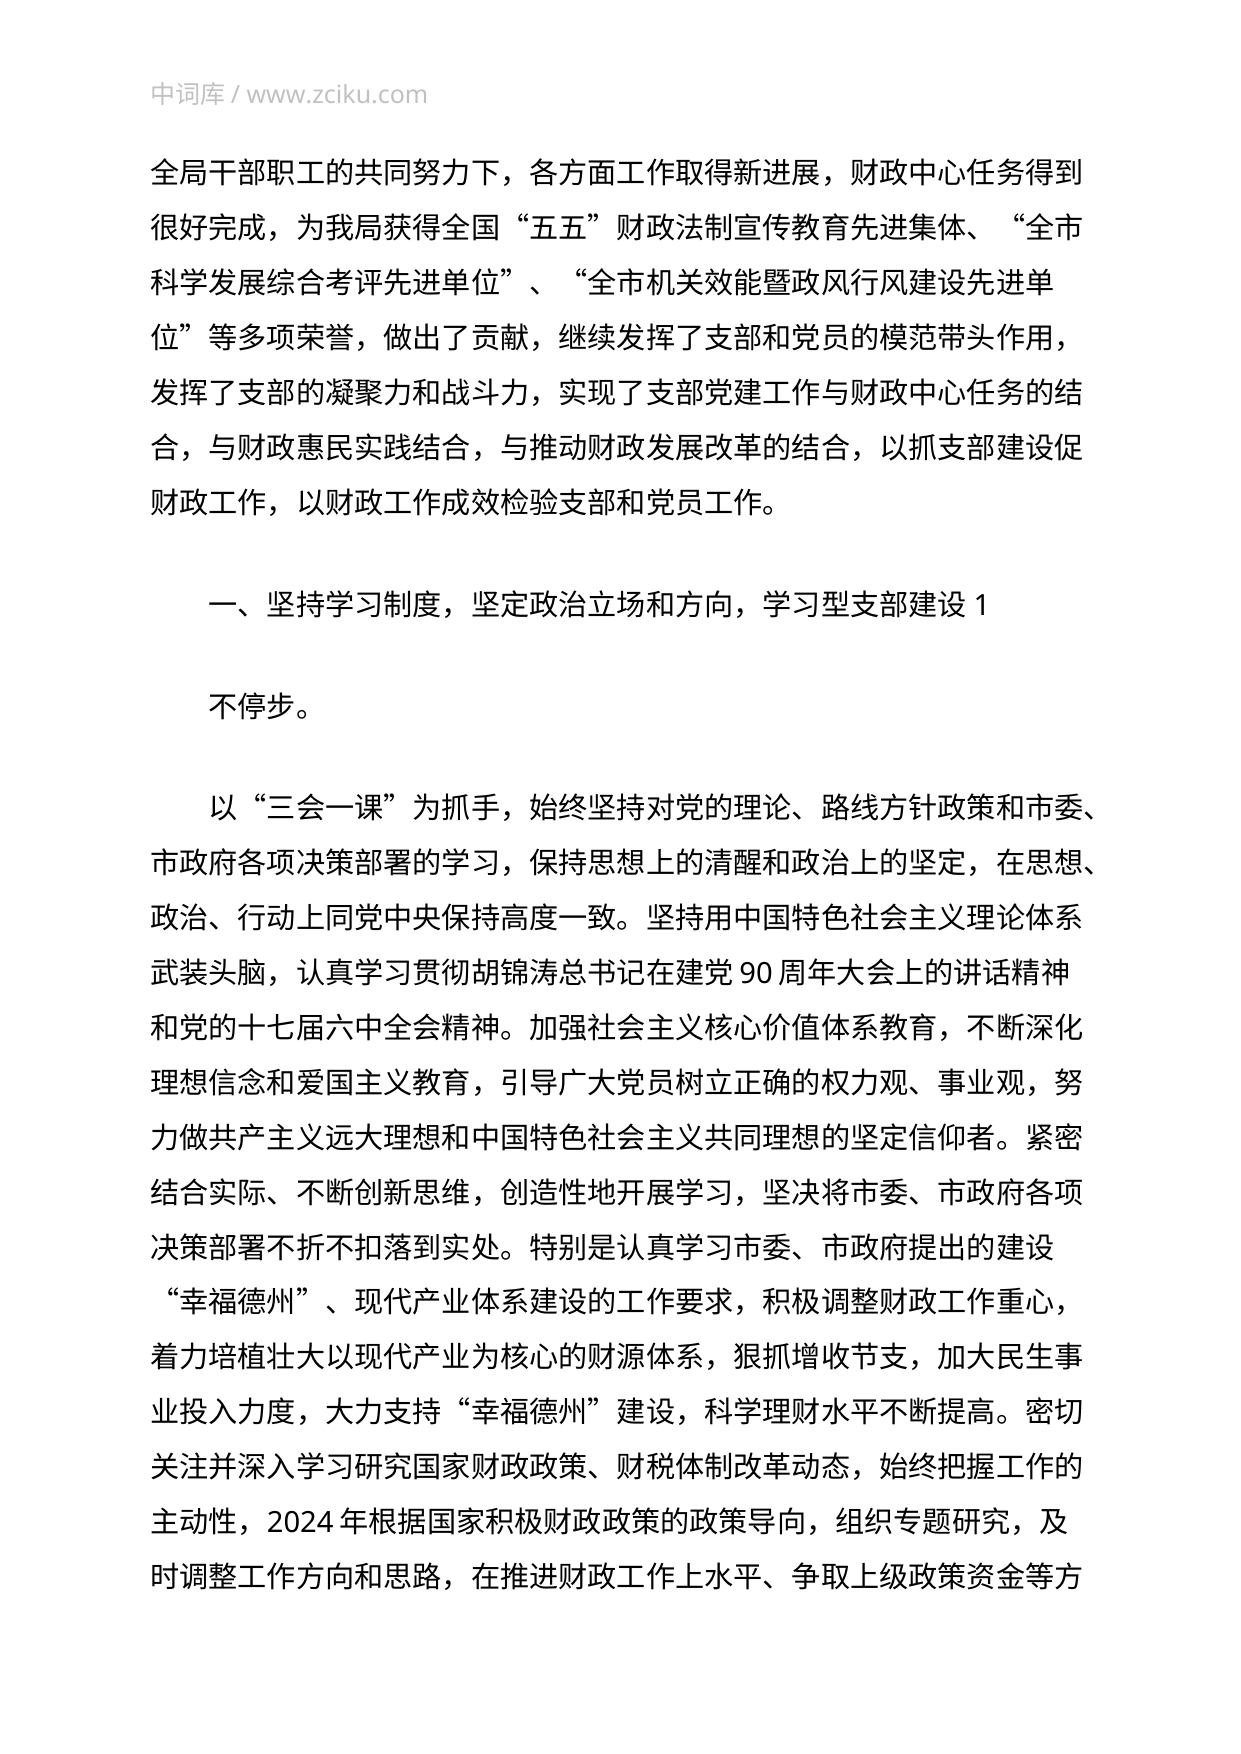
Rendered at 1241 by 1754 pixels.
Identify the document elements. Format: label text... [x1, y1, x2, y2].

text 一、坚持学习制度，坚定政治立场和方向，学习型支部建设 1 [150, 581, 1090, 623]
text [150, 150, 1090, 522]
text 不停步。 [150, 683, 1090, 725]
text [150, 785, 1090, 1596]
